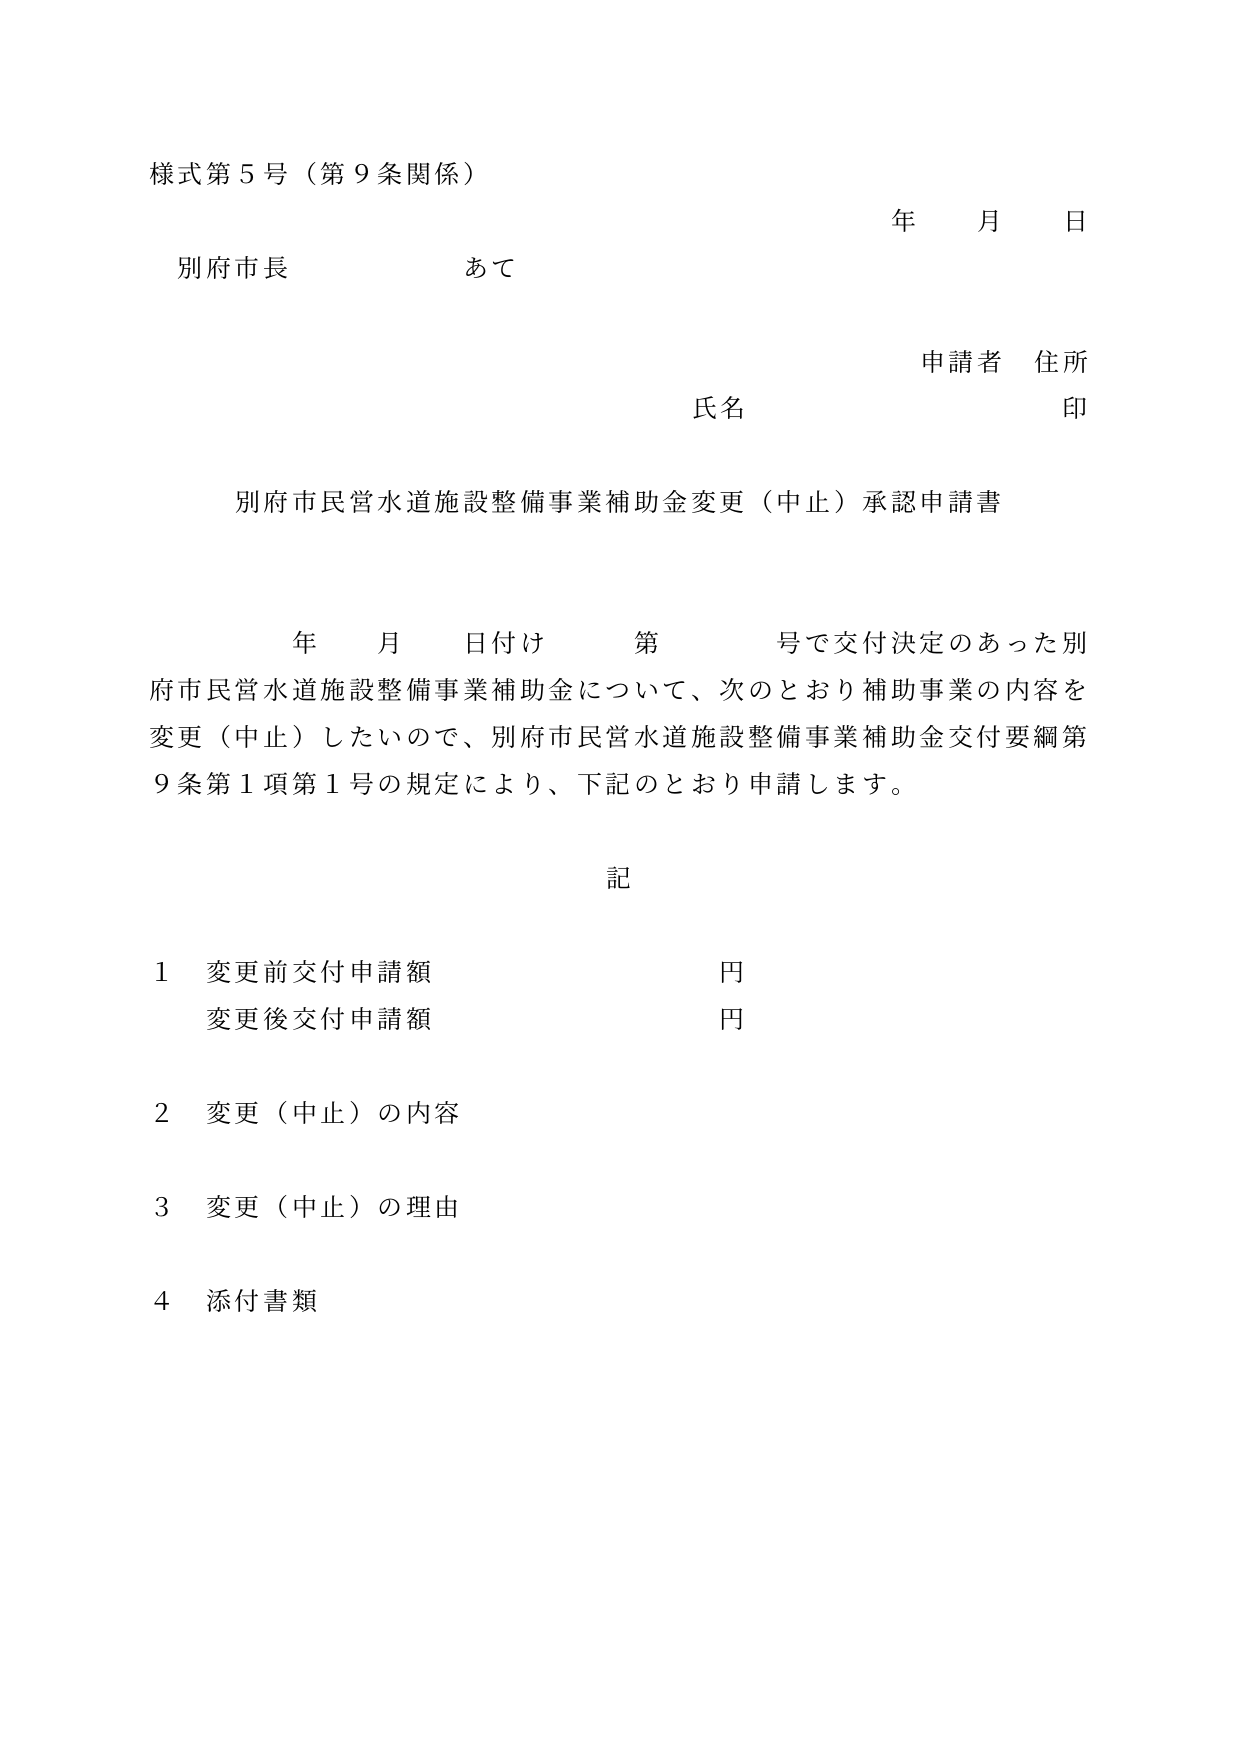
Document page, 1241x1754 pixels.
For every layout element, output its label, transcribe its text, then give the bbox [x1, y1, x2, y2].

text 氏名 印 [149, 384, 1091, 431]
text 別府市長 あて [149, 243, 1091, 290]
text 記 [149, 853, 1091, 900]
text 変更後交付申請額 円 [149, 994, 1091, 1041]
text １ 変更前交付申請額 円 [149, 947, 1091, 994]
text ３ 変更（中止）の理由 [149, 1182, 1091, 1229]
text 別府市民営水道施設整備事業補助金変更（中止）承認申請書 [149, 478, 1091, 524]
text 年 月 日付け 第 号で交付決定のあった別府市民営水道施設整備事業補助金について、次のとおり補助事業の内容を変更（中止）したいので、別府市民営水道施設整備事業補助金交付要綱第９条第１項第１号の規定により、下記のとおり申請します。 [149, 618, 1091, 806]
text 様式第５号（第９条関係） [149, 149, 1091, 196]
text 年 月 日 [149, 196, 1091, 243]
text ２ 変更（中止）の内容 [149, 1088, 1091, 1135]
text 申請者 住所 [149, 337, 1091, 384]
text ４ 添付書類 [149, 1276, 1091, 1323]
